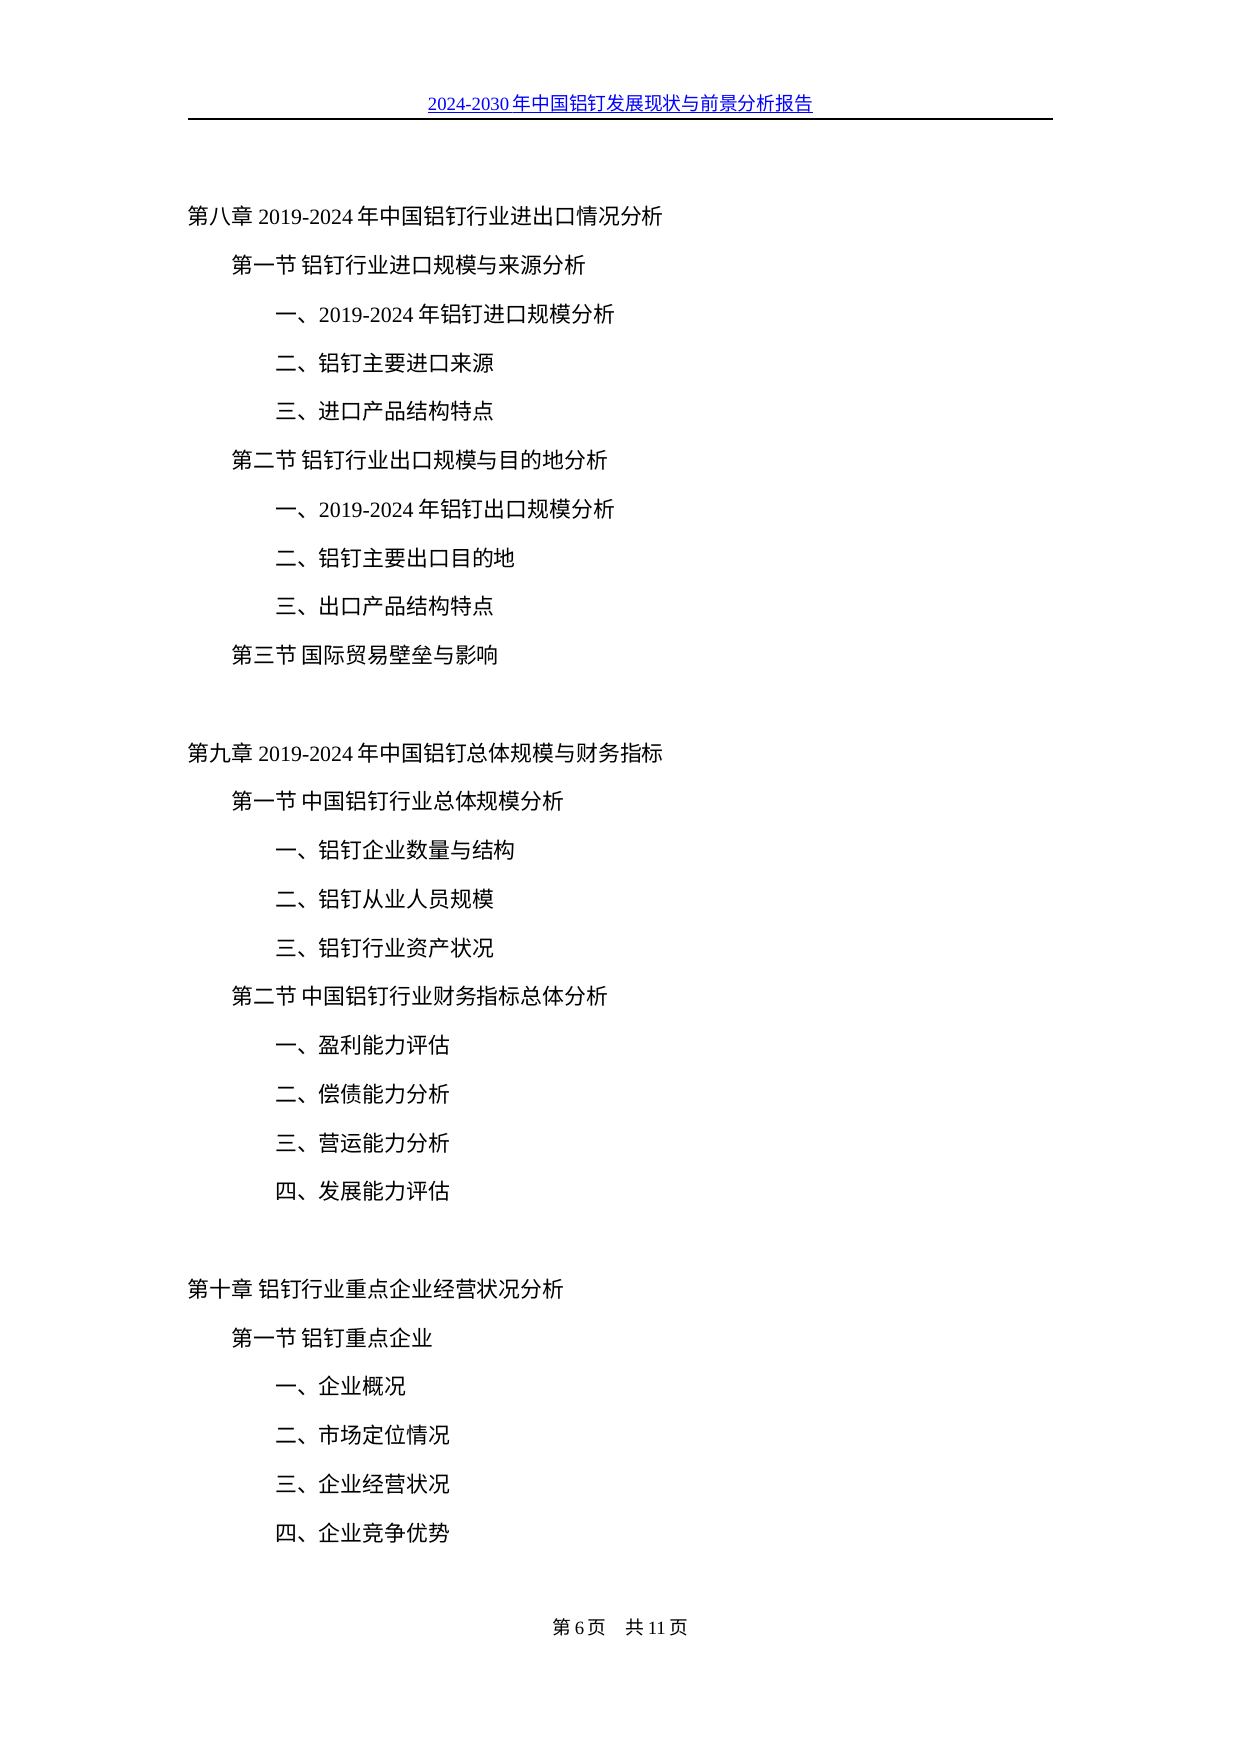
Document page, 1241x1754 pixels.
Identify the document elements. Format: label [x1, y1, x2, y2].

text [187, 150, 1053, 1548]
